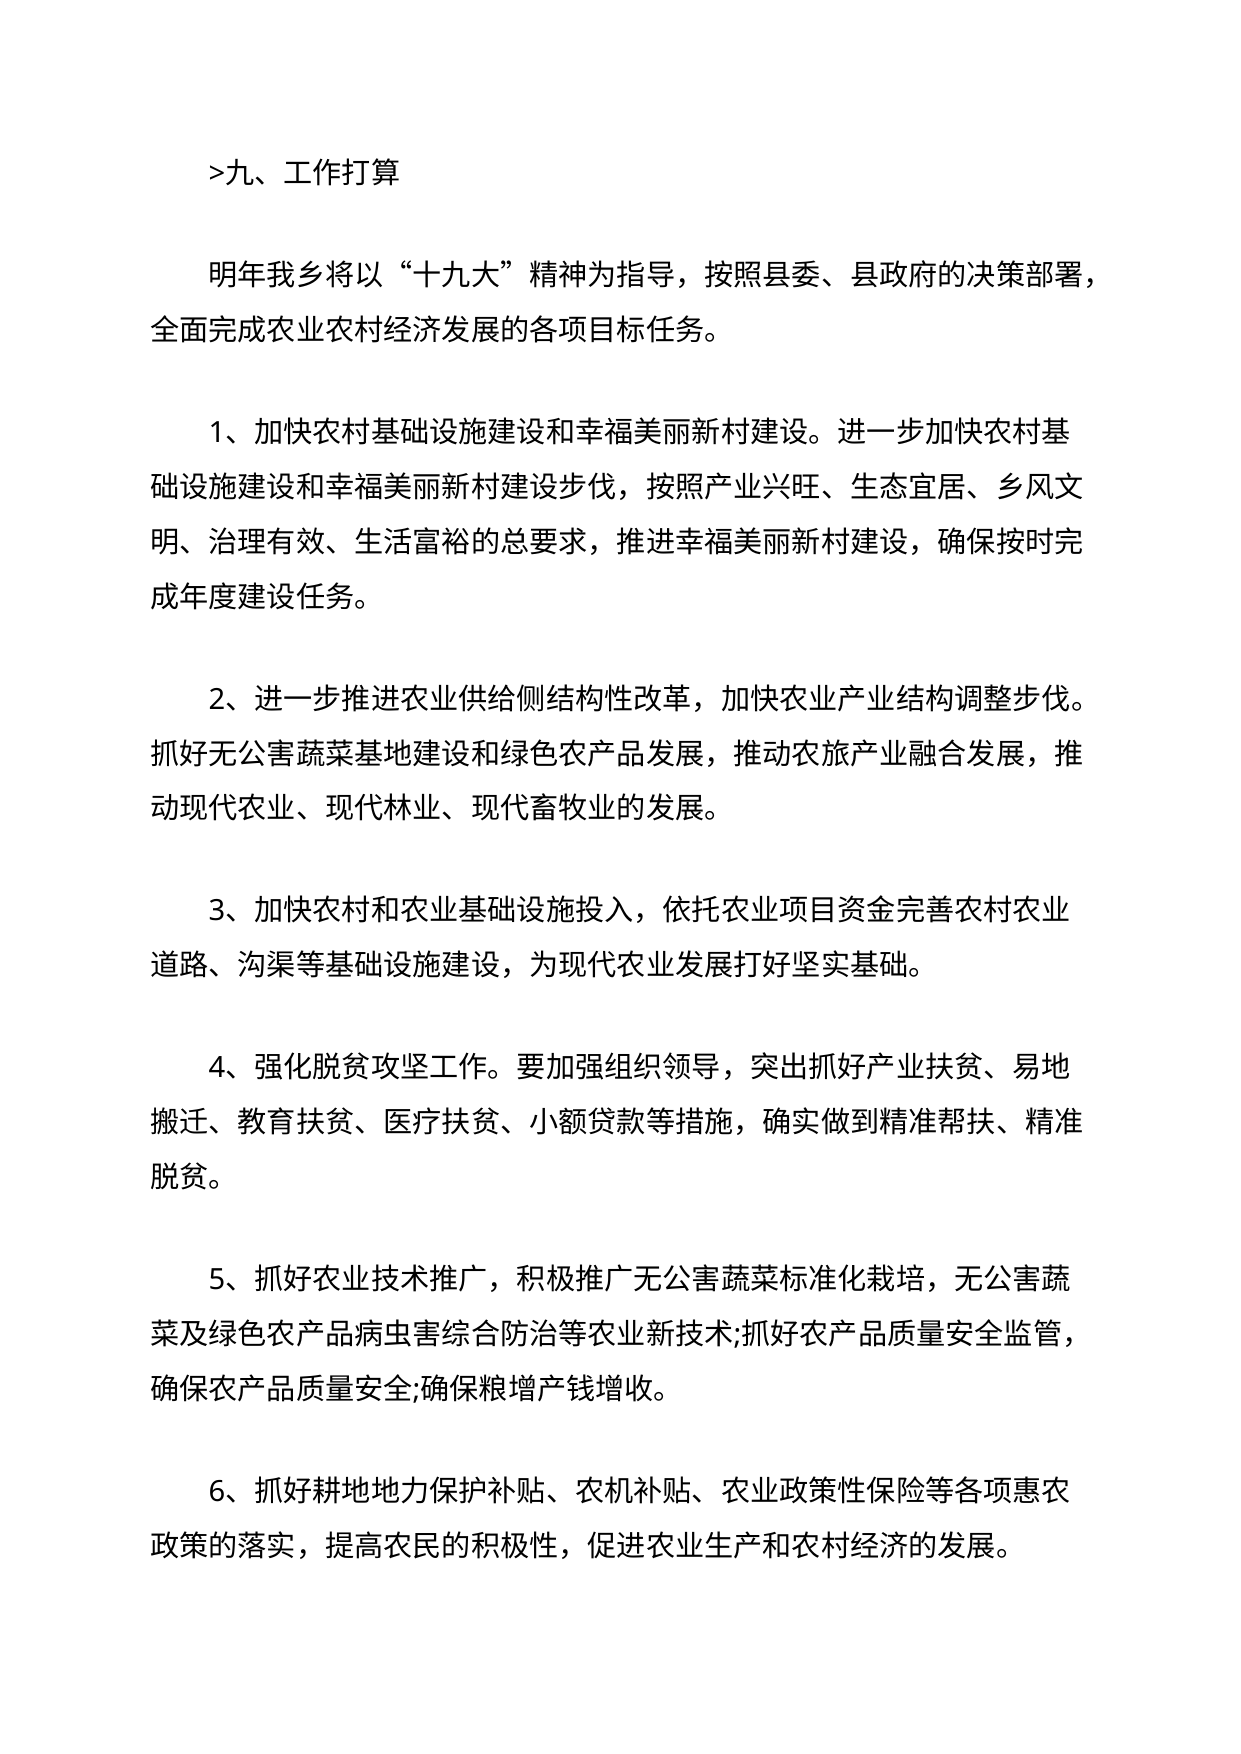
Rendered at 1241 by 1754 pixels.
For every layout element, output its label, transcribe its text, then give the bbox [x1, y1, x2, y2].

text 2、进一步推进农业供给侧结构性改革，加快农业产业结构调整步伐。抓好无公害蔬菜基地建设和绿色农产品发展，推动农旅产业融合发展，推动现代农业、现代林业、现代畜牧业的发展。 [150, 675, 1090, 827]
text 6、抓好耕地地力保护补贴、农机补贴、农业政策性保险等各项惠农政策的落实，提高农民的积极性，促进农业生产和农村经济的发展。 [150, 1467, 1090, 1564]
text >九、工作打算 [150, 150, 1090, 192]
text 1、加快农村基础设施建设和幸福美丽新村建设。进一步加快农村基础设施建设和幸福美丽新村建设步伐，按照产业兴旺、生态宜居、乡风文明、治理有效、生活富裕的总要求，推进幸福美丽新村建设，确保按时完成年度建设任务。 [150, 409, 1090, 616]
text 5、抓好农业技术推广，积极推广无公害蔬菜标准化栽培，无公害蔬菜及绿色农产品病虫害综合防治等农业新技术;抓好农产品质量安全监管，确保农产品质量安全;确保粮增产钱增收。 [150, 1255, 1090, 1408]
text 明年我乡将以“十九大”精神为指导，按照县委、县政府的决策部署，全面完成农业农村经济发展的各项目标任务。 [150, 252, 1090, 349]
text 4、强化脱贫攻坚工作。要加强组织领导，突出抓好产业扶贫、易地搬迁、教育扶贫、医疗扶贫、小额贷款等措施，确实做到精准帮扶、精准脱贫。 [150, 1044, 1090, 1196]
text 3、加快农村和农业基础设施投入，依托农业项目资金完善农村农业道路、沟渠等基础设施建设，为现代农业发展打好坚实基础。 [150, 887, 1090, 984]
